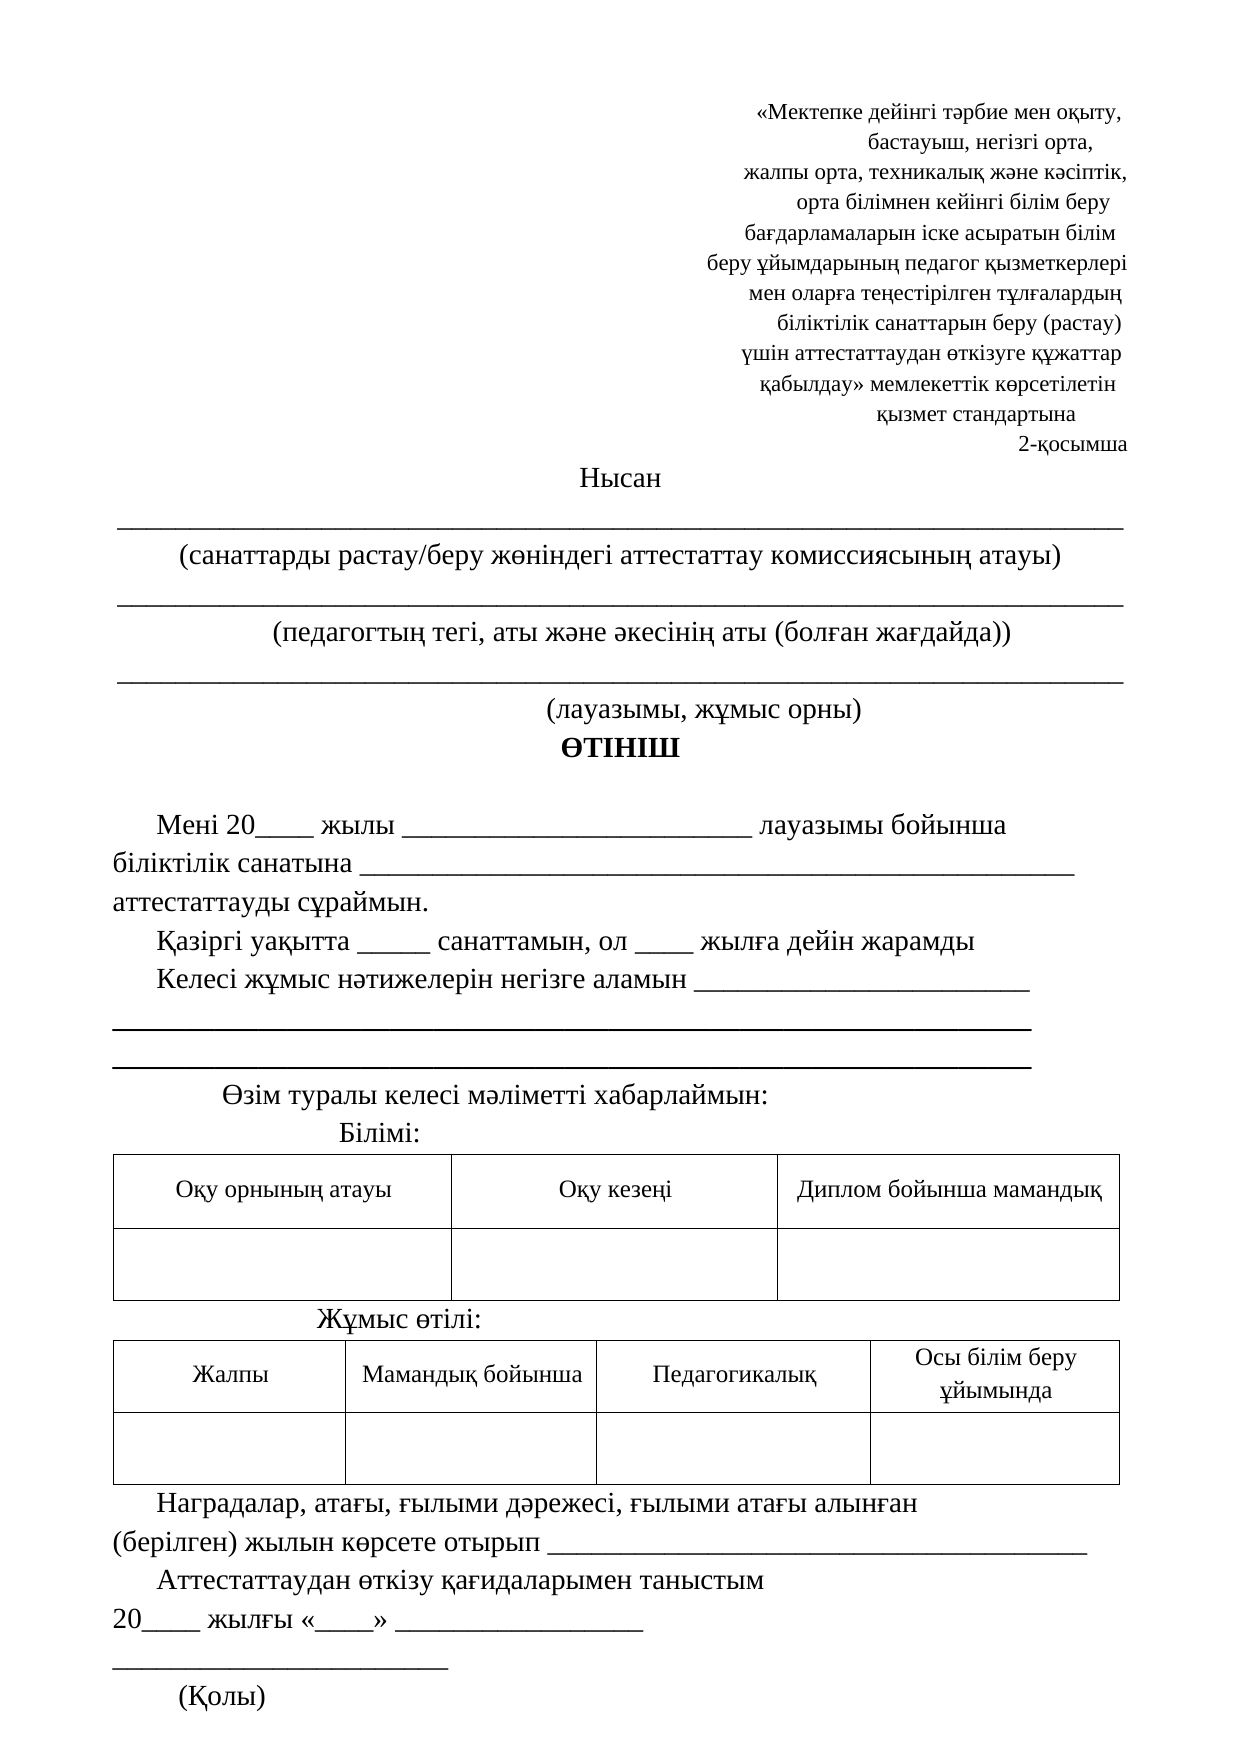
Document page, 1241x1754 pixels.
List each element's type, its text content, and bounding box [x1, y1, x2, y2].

text _____________________________________________________________________ (санаттарды растау/беру жөніндегі аттестаттау комиссиясының атауы) _____________________________________________________________________ (педагогтың тегі, аты және әкесінің аты (болған жағдайда)) _____________________________________________________________________ (лауазымы, жұмыс орны) [112, 499, 1128, 725]
table_header Педагогикалық [597, 1341, 870, 1412]
text Жұмыс өтілі: [112, 1301, 1128, 1335]
table_cell [114, 1413, 345, 1484]
text Аттестаттаудан өткізу қағидаларымен таныстым 20____ жылғы «____» _________________ [112, 1562, 1128, 1634]
table_cell [114, 1229, 451, 1300]
text _______________________ (Қолы) [112, 1639, 1128, 1712]
text Нысан [112, 460, 1128, 494]
table_cell [346, 1413, 596, 1484]
table_header Оқу орнының атауы [114, 1155, 451, 1227]
text ӨТІНІШ [112, 730, 1128, 763]
text «Мектепке дейінгі тәрбие мен оқыту, бастауыш, негізгі орта, жалпы орта, техникалық және кәсіптік, орта білімнен кейінгі білім беру бағдарламаларын іске асыратын білім беру ұйымдарының педагог қызметкерлері мен оларға теңестірілген тұлғалардың біліктілік санаттарын беру (растау) үшін аттестаттаудан өткізуге құжаттар қабылдау» мемлекеттік көрсетілетін қызмет стандартына 2-қосымша [112, 98, 1128, 456]
text Наградалар, атағы, ғылыми дәрежесі, ғылыми атағы алынған (берілген) жылын көрсете отырып _____________________________________ [112, 1485, 1128, 1557]
text Мені 20____ жылы ________________________ лауазымы бойынша біліктілік санатына _________________________________________________ аттестаттауды сұраймын. Қазіргі уақытта _____ санаттамын, ол ____ жылға дейін жарамды Келесі жұмыс нәтижелерін негізге аламын _______________________ _______________________________________________________________ _______________________________________________________________ Өзім туралы келесі мәліметті хабарлаймын: Білімі: [112, 807, 1128, 1149]
table_cell [778, 1229, 1119, 1300]
table_header Мамандық бойынша [346, 1341, 596, 1412]
table_header Жалпы [114, 1341, 345, 1412]
table_header Осы білім беру ұйымында [871, 1341, 1119, 1412]
table_cell [452, 1229, 777, 1300]
table_cell [871, 1413, 1119, 1484]
table_header Диплом бойынша мамандық [778, 1155, 1119, 1227]
table_header Оқу кезеңі [452, 1155, 777, 1227]
table_cell [597, 1413, 870, 1484]
